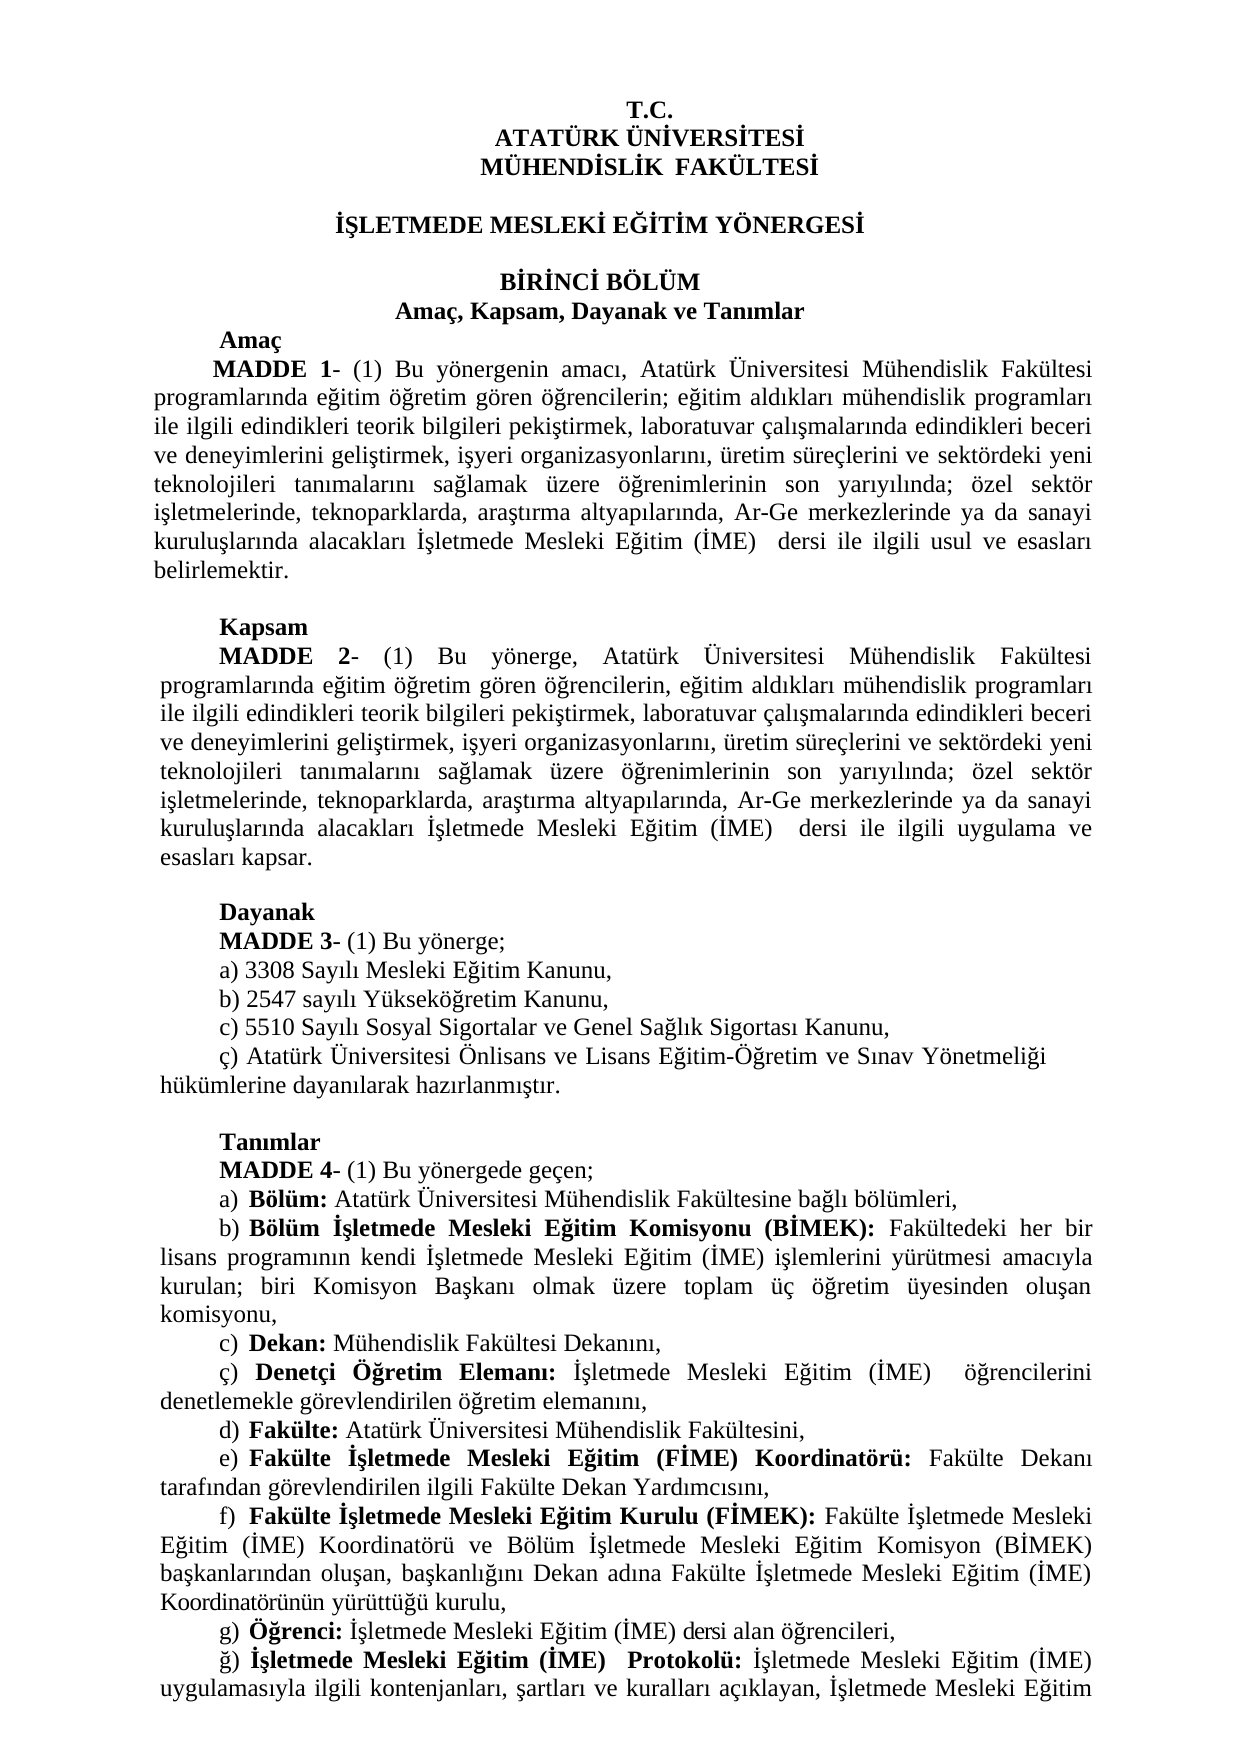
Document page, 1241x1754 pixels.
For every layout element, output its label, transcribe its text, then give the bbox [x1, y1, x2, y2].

text MÜHENDİSLİK FAKÜLTESİ [148, 152, 1152, 181]
list Bölüm: Atatürk Üniversitesi Mühendislik Fakültesine bağlı bölümleri, [219, 1184, 1152, 1213]
list Bölüm İşletmede Mesleki Eğitim Komisyonu (BİMEK): Fakültedeki her bir lisans programının kendi İşletmede Mesleki Eğitim (İME) işlemlerini yürütmesi amacıyla kurulan; biri Komisyon Başkanı olmak üzere toplam üç öğretim üyesinden oluşan komisyonu, [160, 1213, 1092, 1328]
text ç) Denetçi Öğretim Elemanı: İşletmede Mesleki Eğitim (İME) öğrencilerini denetlemekle görevlendirilen öğretim elemanını, [160, 1357, 1092, 1415]
text MADDE 3- (1) Bu yönerge; [219, 926, 1152, 955]
text T.C. [148, 95, 1152, 123]
text Amaç [219, 325, 1152, 354]
text BİRİNCİ BÖLÜM [227, 267, 973, 296]
subtitle Dayanak [219, 898, 1152, 926]
list 3308 Sayılı Mesleki Eğitim Kanunu, [219, 955, 1152, 983]
list 2547 sayılı Yükseköğretim Kanunu, [219, 984, 1152, 1012]
list Fakülte: Atatürk Üniversitesi Mühendislik Fakültesini, [219, 1415, 1152, 1443]
text MADDE 2- (1) Bu yönerge, Atatürk Üniversitesi Mühendislik Fakültesi programlarında eğitim öğretim gören öğrencilerin, eğitim aldıkları mühendislik programları ile ilgili edindikleri teorik bilgileri pekiştirmek, laboratuvar çalışmalarında edindikleri beceri ve deneyimlerini geliştirmek, işyeri organizasyonlarını, üretim süreçlerini ve sektördeki yeni teknolojileri tanımalarını sağlamak üzere öğrenimlerinin son yarıyılında; özel sektör işletmelerinde, teknoparklarda, araştırma altyapılarında, Ar-Ge merkezlerinde ya da sanayi kuruluşlarında alacakları İşletmede Mesleki Eğitim (İME) dersi ile ilgili uygulama ve esasları kapsar. [160, 641, 1092, 871]
subtitle Tanımlar [219, 1128, 1152, 1156]
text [160, 1645, 1092, 1702]
text MADDE 1- (1) Bu yönergenin amacı, Atatürk Üniversitesi Mühendislik Fakültesi programlarında eğitim öğretim gören öğrencilerin; eğitim aldıkları mühendislik programları ile ilgili edindikleri teorik bilgileri pekiştirmek, laboratuvar çalışmalarında edindikleri beceri ve deneyimlerini geliştirmek, işyeri organizasyonlarını, üretim süreçlerini ve sektördeki yeni teknolojileri tanımalarını sağlamak üzere öğrenimlerinin son yarıyılında; özel sektör işletmelerinde, teknoparklarda, araştırma altyapılarında, Ar-Ge merkezlerinde ya da sanayi kuruluşlarında alacakları İşletmede Mesleki Eğitim (İME) dersi ile ilgili usul ve esasları belirlemektir. [154, 354, 1092, 584]
list Fakülte İşletmede Mesleki Eğitim Kurulu (FİMEK): Fakülte İşletmede Mesleki Eğitim (İME) Koordinatörü ve Bölüm İşletmede Mesleki Eğitim Komisyon (BİMEK) başkanlarından oluşan, başkanlığını Dekan adına Fakülte İşletmede Mesleki Eğitim (İME) Koordinatörünün yürüttüğü kurulu, [160, 1501, 1092, 1616]
list Fakülte İşletmede Mesleki Eğitim (FİME) Koordinatörü: Fakülte Dekanı tarafından görevlendirilen ilgili Fakülte Dekan Yardımcısını, [160, 1443, 1092, 1501]
list Dekan: Mühendislik Fakültesi Dekanını, [219, 1328, 1152, 1357]
subtitle Kapsam [219, 612, 1152, 641]
text ATATÜRK ÜNİVERSİTESİ [148, 123, 1152, 152]
text ç) Atatürk Üniversitesi Önlisans ve Lisans Eğitim-Öğretim ve Sınav Yönetmeliği hükümlerine dayanılarak hazırlanmıştır. [160, 1041, 1092, 1099]
list 5510 Sayılı Sosyal Sigortalar ve Genel Sağlık Sigortası Kanunu, [219, 1012, 1152, 1041]
subtitle Amaç, Kapsam, Dayanak ve Tanımlar [227, 296, 973, 325]
subtitle İŞLETMEDE MESLEKİ EĞİTİM YÖNERGESİ [227, 210, 973, 239]
list Öğrenci: İşletmede Mesleki Eğitim (İME) dersi alan öğrencileri, [219, 1616, 1152, 1645]
text MADDE 4- (1) Bu yönergede geçen; [219, 1156, 1152, 1184]
